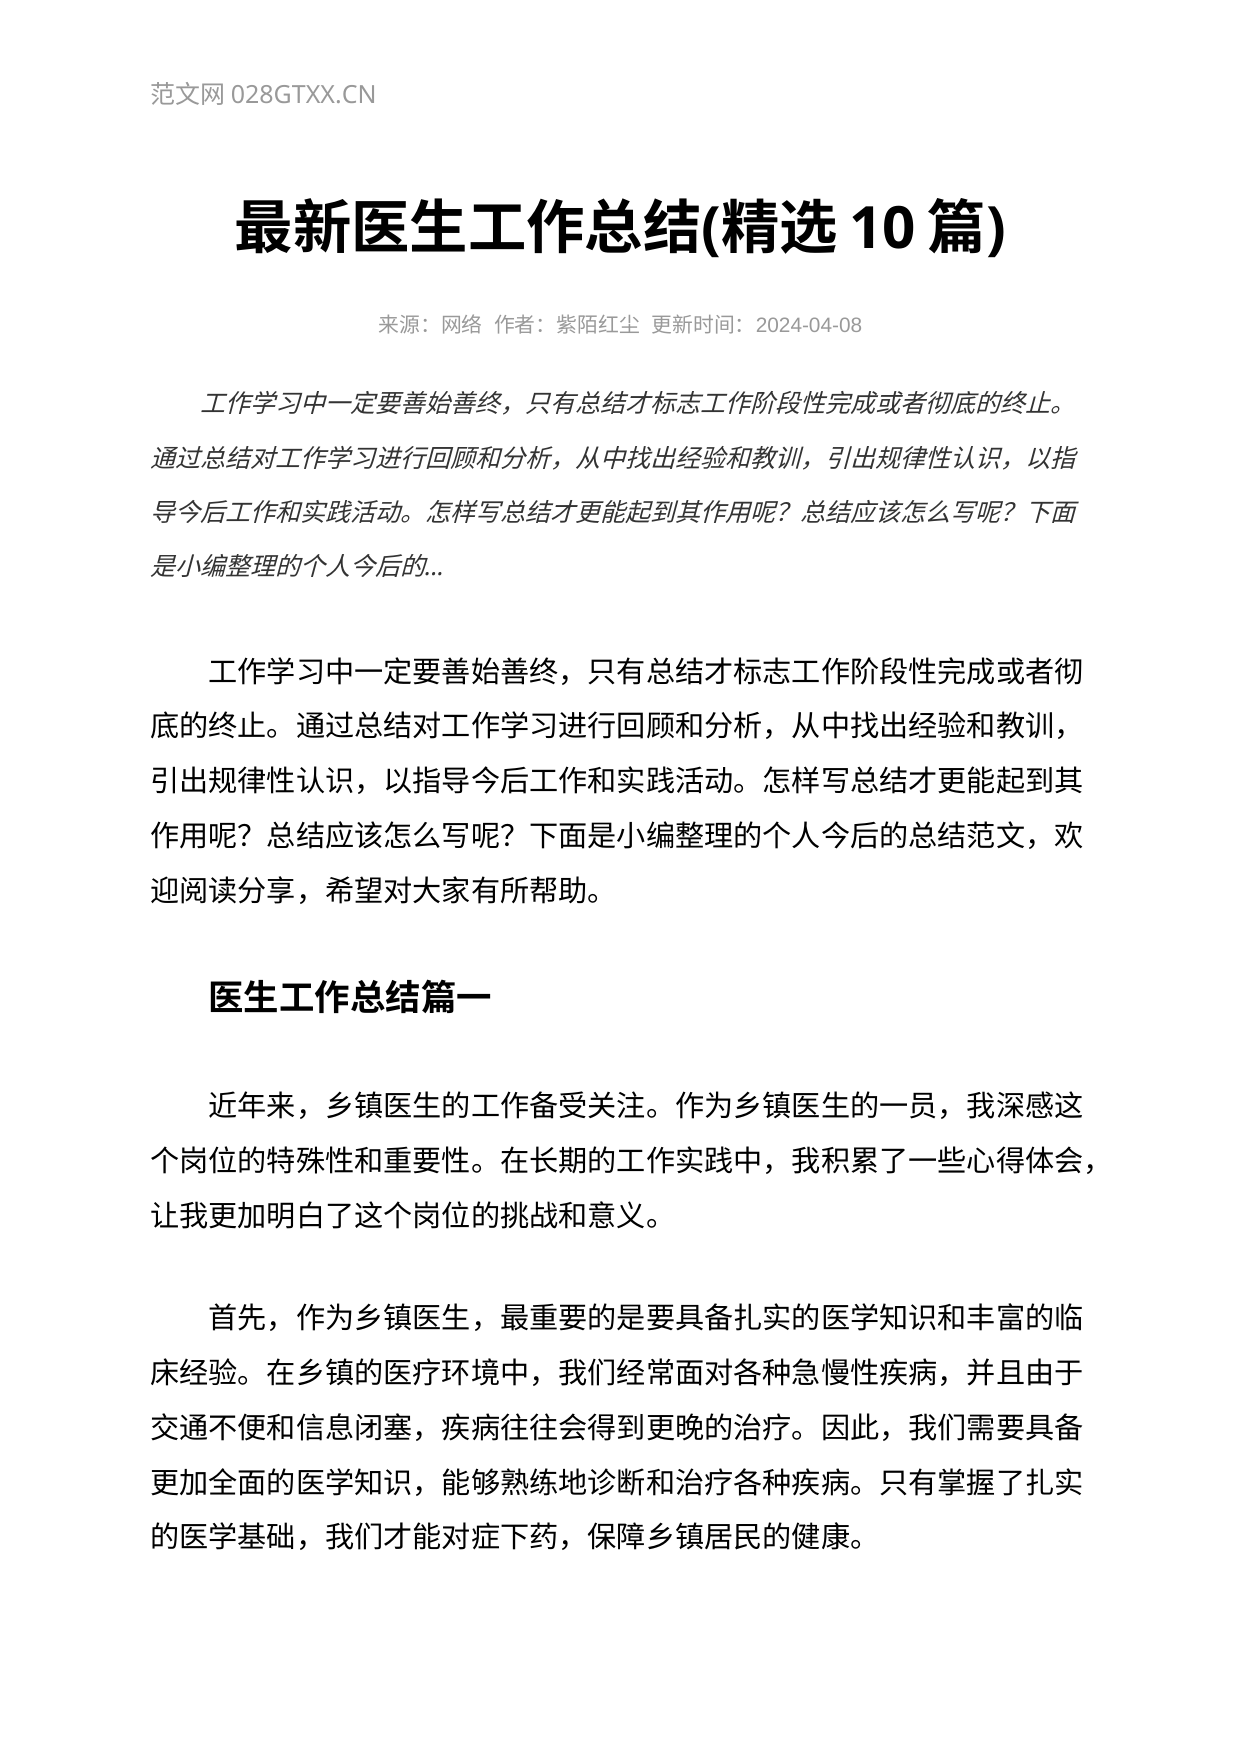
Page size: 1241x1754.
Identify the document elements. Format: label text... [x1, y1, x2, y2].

text 工作学习中一定要善始善终，只有总结才标志工作阶段性完成或者彻底的终止。通过总结对工作学习进行回顾和分析，从中找出经验和教训，引出规律性认识，以指导今后工作和实践活动。怎样写总结才更能起到其作用呢？总结应该怎么写呢？下面是小编整理的个人今后的总结范文，欢迎阅读分享，希望对大家有所帮助。 [150, 648, 1090, 910]
text 近年来，乡镇医生的工作备受关注。作为乡镇医生的一员，我深感这个岗位的特殊性和重要性。在长期的工作实践中，我积累了一些心得体会，让我更加明白了这个岗位的挑战和意义。 [150, 1083, 1090, 1235]
text 来源：网络 作者：紫陌红尘 更新时间：2024-04-08 [150, 313, 1090, 337]
text 工作学习中一定要善始善终，只有总结才标志工作阶段性完成或者彻底的终止。通过总结对工作学习进行回顾和分析，从中找出经验和教训，引出规律性认识，以指导今后工作和实践活动。怎样写总结才更能起到其作用呢？总结应该怎么写呢？下面是小编整理的个人今后的... [150, 384, 1090, 583]
subtitle 最新医生工作总结(精选10篇) [150, 181, 1090, 266]
text 医生工作总结篇一 [150, 969, 1090, 1021]
text 首先，作为乡镇医生，最重要的是要具备扎实的医学知识和丰富的临床经验。在乡镇的医疗环境中，我们经常面对各种急慢性疾病，并且由于交通不便和信息闭塞，疾病往往会得到更晚的治疗。因此，我们需要具备更加全面的医学知识，能够熟练地诊断和治疗各种疾病。只有掌握了扎实的医学基础，我们才能对症下药，保障乡镇居民的健康。 [150, 1294, 1090, 1556]
